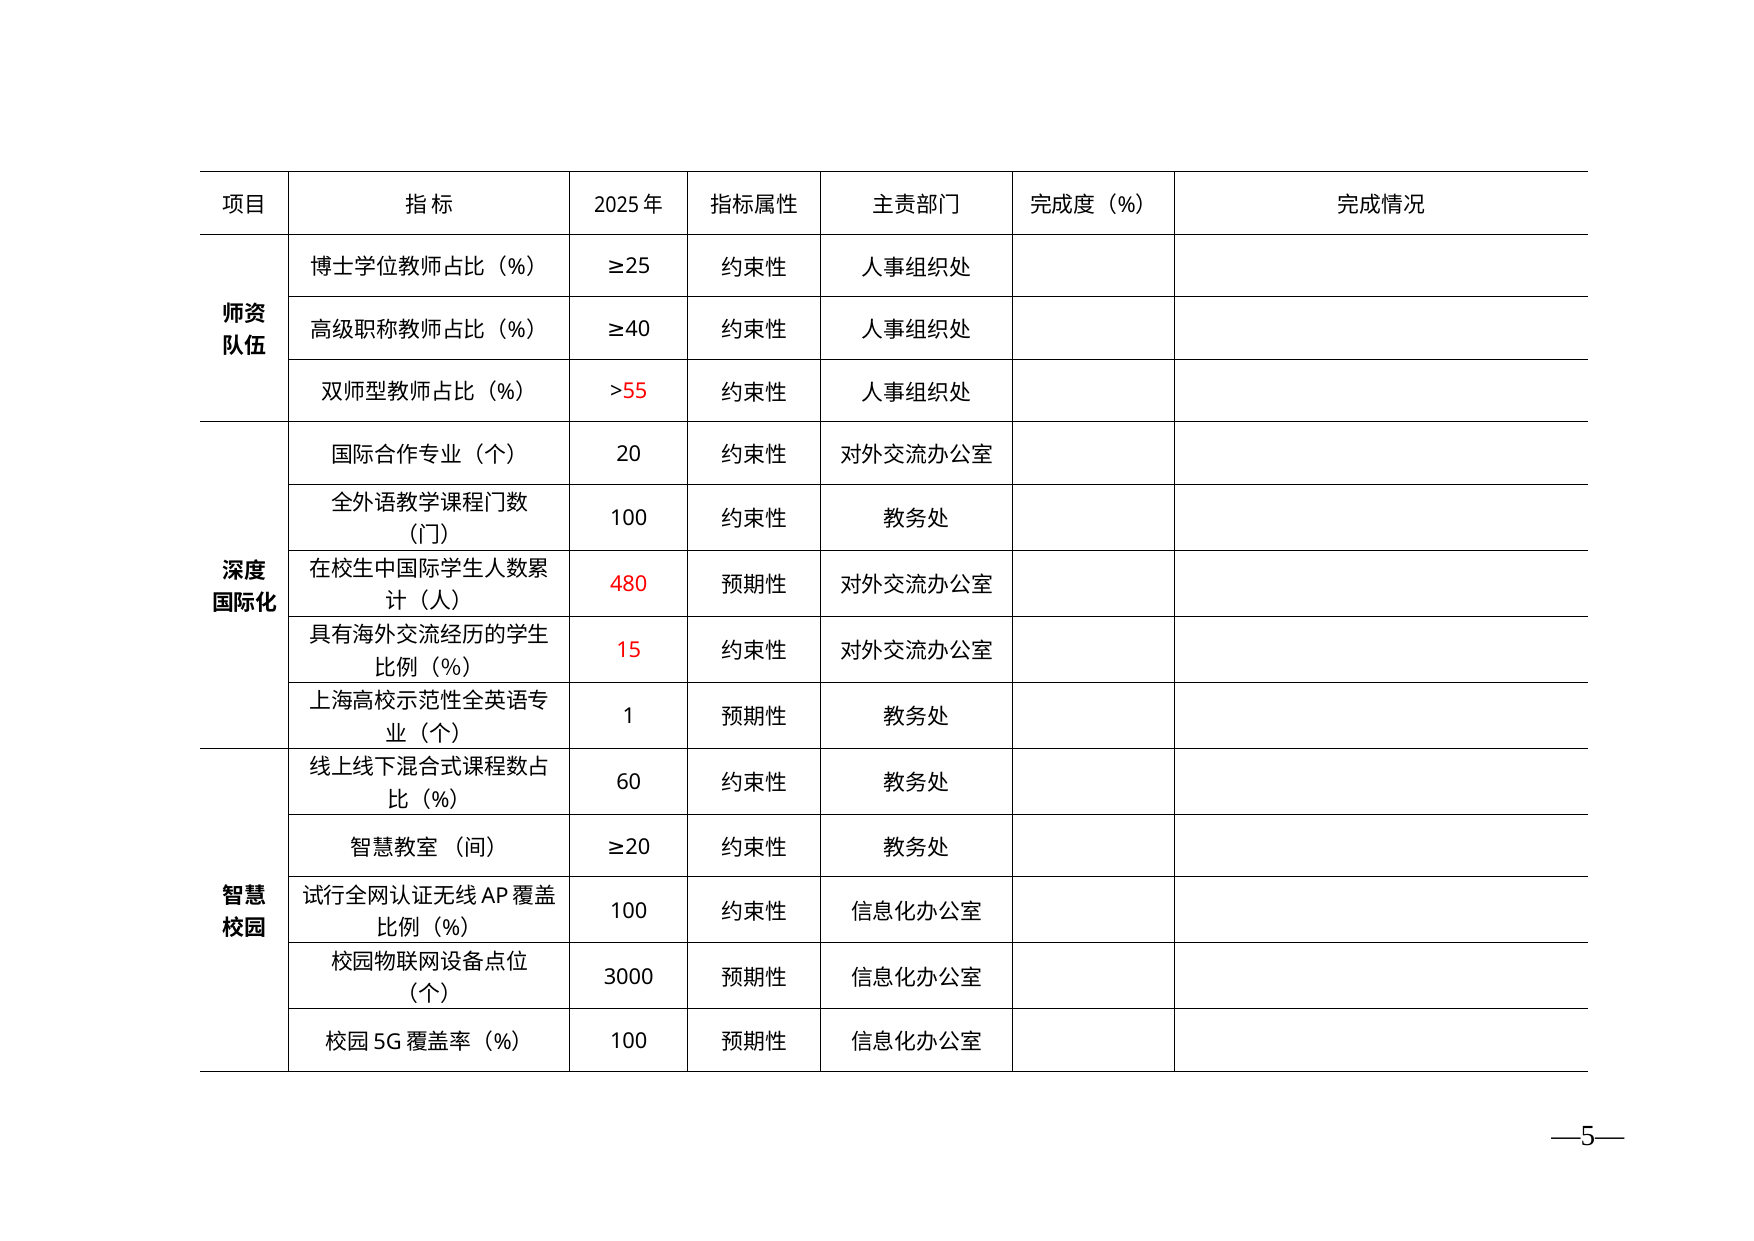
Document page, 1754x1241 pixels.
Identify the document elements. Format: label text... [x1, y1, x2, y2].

table_cell [1013, 551, 1174, 616]
table_cell >55 [570, 360, 687, 421]
table_cell 人事组织处 [821, 235, 1012, 296]
table_cell [1175, 1009, 1588, 1071]
table_cell 预期性 [688, 943, 820, 1008]
table_cell [1013, 943, 1174, 1008]
table_cell 校园物联网设备点位（个） [289, 943, 569, 1008]
table_header 主责部门 [821, 172, 1012, 233]
table_cell [1175, 683, 1588, 748]
table_cell 全外语教学课程门数（门） [289, 485, 569, 549]
table_cell 100 [570, 877, 687, 942]
table_cell ≥40 [570, 297, 687, 358]
table_cell [1013, 683, 1174, 748]
table_cell 信息化办公室 [821, 943, 1012, 1008]
table_cell 教务处 [821, 815, 1012, 876]
table_cell 双师型教师占比（%） [289, 360, 569, 421]
table_cell [1175, 877, 1588, 942]
table_cell 校园5G覆盖率（%） [289, 1009, 569, 1071]
table_cell 人事组织处 [821, 360, 1012, 421]
table_cell 约束性 [688, 877, 820, 942]
table_cell 高级职称教师占比（%） [289, 297, 569, 358]
table_cell 信息化办公室 [821, 1009, 1012, 1071]
table_cell [1013, 617, 1174, 682]
table_cell 对外交流办公室 [821, 617, 1012, 682]
table_cell 博士学位教师占比（%） [289, 235, 569, 296]
table_cell [1013, 815, 1174, 876]
table_cell 约束性 [688, 815, 820, 876]
table_cell 教务处 [821, 749, 1012, 814]
table_cell 60 [570, 749, 687, 814]
table_cell [1013, 360, 1174, 421]
table_cell [1175, 617, 1588, 682]
table_cell 信息化办公室 [821, 877, 1012, 942]
table_cell 预期性 [688, 683, 820, 748]
table_cell 预期性 [688, 1009, 820, 1071]
table_cell 20 [570, 422, 687, 483]
table_cell 15 [570, 617, 687, 682]
table_cell 100 [570, 1009, 687, 1071]
table_cell 480 [570, 551, 687, 616]
table_cell 上海高校示范性全英语专业（个） [289, 683, 569, 748]
table_cell [1013, 749, 1174, 814]
table_header 指 标 [289, 172, 569, 233]
table_cell [1013, 422, 1174, 483]
table_cell [1175, 551, 1588, 616]
table_cell 智慧教室 （间） [289, 815, 569, 876]
table_cell 试行全网认证无线AP覆盖比例（%） [289, 877, 569, 942]
table_cell 具有海外交流经历的学生比例（％） [289, 617, 569, 682]
table_cell 对外交流办公室 [821, 422, 1012, 483]
table_cell 约束性 [688, 422, 820, 483]
table_cell 约束性 [688, 749, 820, 814]
table_cell [1175, 943, 1588, 1008]
table_cell [1013, 297, 1174, 358]
table_cell ≥25 [570, 235, 687, 296]
table_cell 预期性 [688, 551, 820, 616]
table_cell [1013, 877, 1174, 942]
table_cell 对外交流办公室 [821, 551, 1012, 616]
table_header 项目 [200, 172, 288, 233]
table_cell [1175, 360, 1588, 421]
table_cell 师资 队伍 [200, 235, 288, 421]
table_cell 100 [570, 485, 687, 549]
table_cell 人事组织处 [821, 297, 1012, 358]
table_cell ≥20 [570, 815, 687, 876]
table_header 完成情况 [1175, 172, 1588, 233]
table_cell 约束性 [688, 485, 820, 549]
table_cell [1013, 485, 1174, 549]
table_cell 约束性 [688, 297, 820, 358]
table_cell 线上线下混合式课程数占比（%） [289, 749, 569, 814]
table_cell 深度 国际化 [200, 422, 288, 748]
table_cell 约束性 [688, 235, 820, 296]
table_cell [1175, 485, 1588, 549]
table_header 指标属性 [688, 172, 820, 233]
table_cell 教务处 [821, 683, 1012, 748]
table_cell 国际合作专业（个） [289, 422, 569, 483]
table_header 2025年 [570, 172, 687, 233]
table_cell 约束性 [688, 360, 820, 421]
table_cell [1175, 815, 1588, 876]
table_cell 教务处 [821, 485, 1012, 549]
table_cell [1175, 749, 1588, 814]
table_cell 约束性 [688, 617, 820, 682]
table_cell 在校生中国际学生人数累计（人） [289, 551, 569, 616]
table_cell [1013, 235, 1174, 296]
table_cell [1175, 422, 1588, 483]
table_cell 3000 [570, 943, 687, 1008]
table_cell [1013, 1009, 1174, 1071]
table_cell [1175, 297, 1588, 358]
table_header 完成度（%） [1013, 172, 1174, 233]
table_cell 智慧 校园 [200, 749, 288, 1071]
table_cell [1175, 235, 1588, 296]
table_cell 1 [570, 683, 687, 748]
